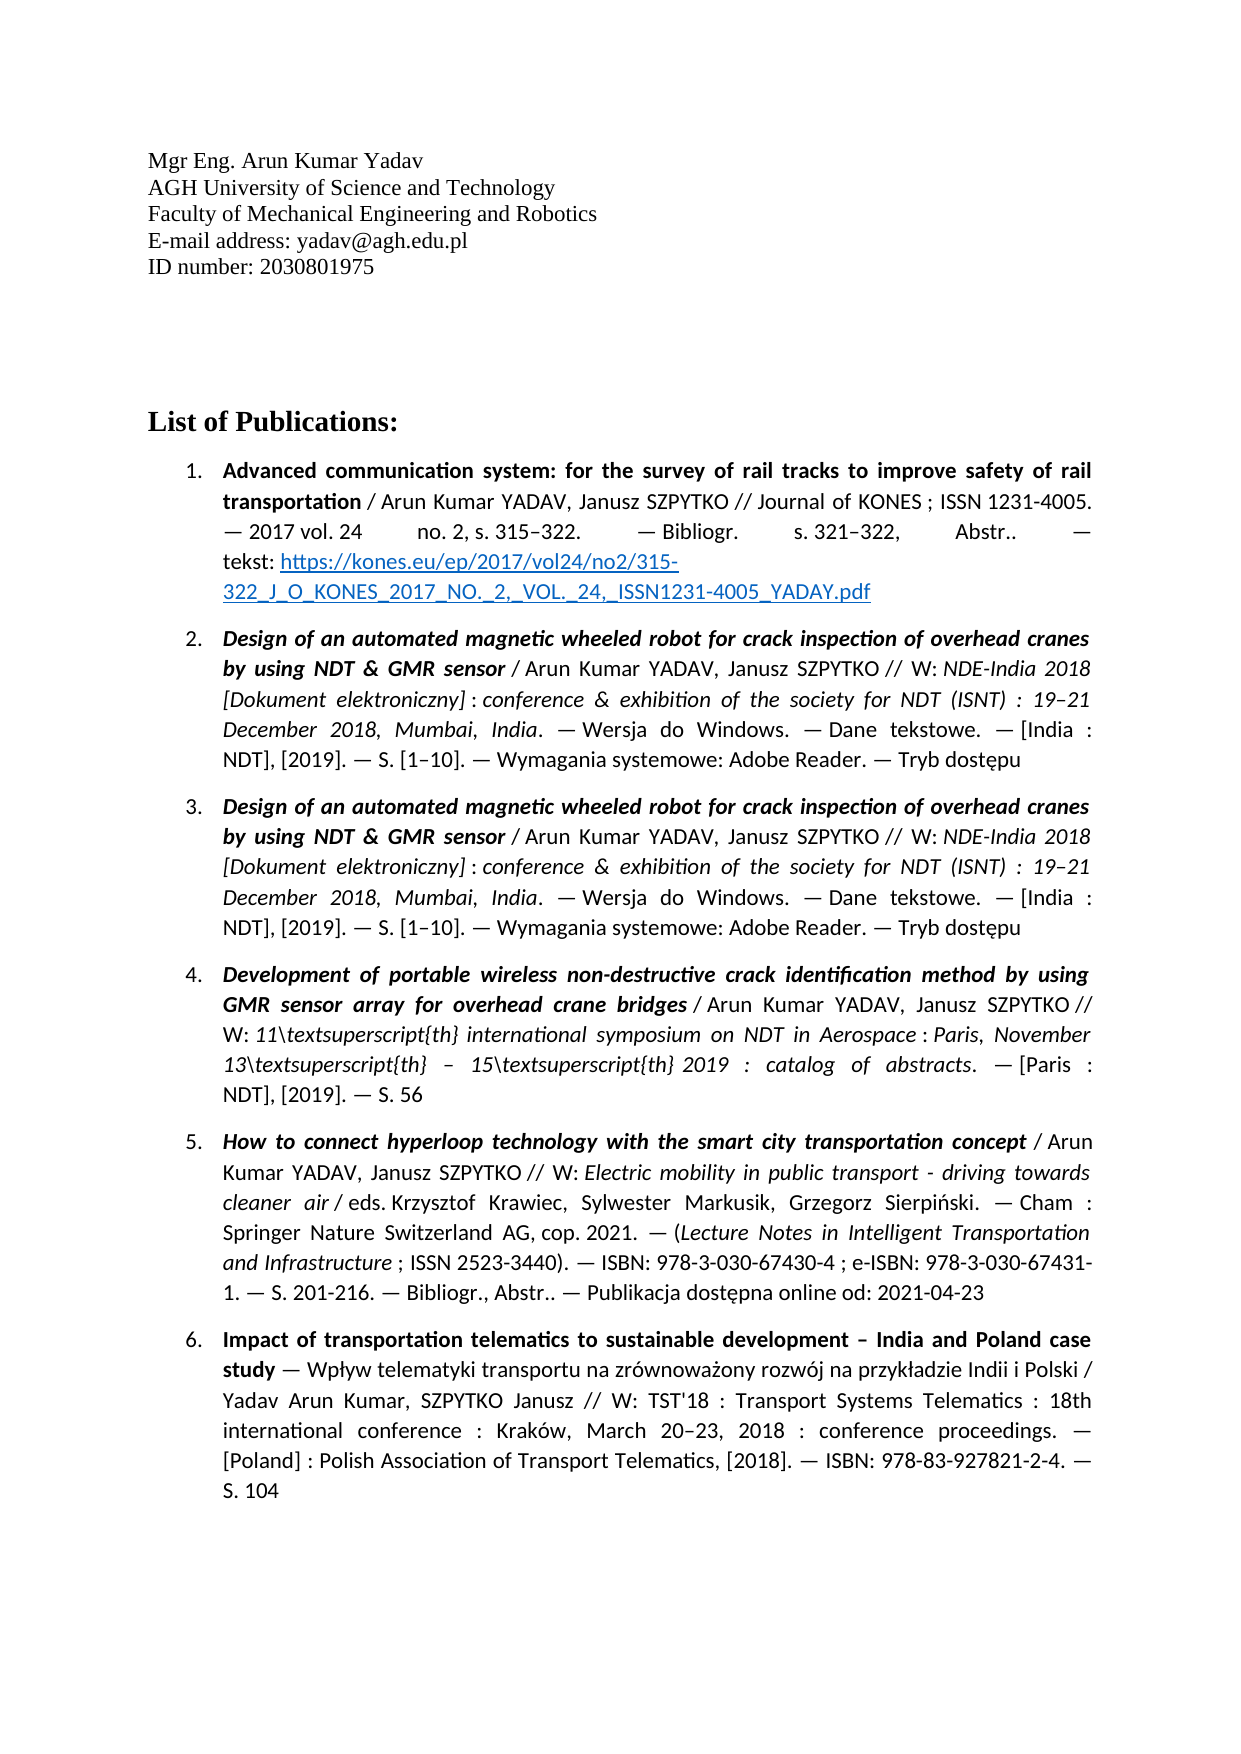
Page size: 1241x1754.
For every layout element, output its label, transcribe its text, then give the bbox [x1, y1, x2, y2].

list Design of an automated magnetic wheeled robot for crack inspection of overhead cranes by using NDT & GMR sensor / Arun Kumar YADAV, Janusz SZPYTKO // W: NDE-India 2018 [Dokument elektroniczny] : conference & exhibition of the society for NDT (ISNT) : 19–21 December 2018, Mumbai, India. — Wersja do Windows. — Dane tekstowe. — [India : NDT], [2019]. — S. [1–10]. — Wymagania systemowe: Adobe Reader. — Tryb dostępu [185, 624, 1093, 773]
text AGH University of Science and Technology [148, 174, 1093, 200]
list Impact of transportation telematics to sustainable development – India and Poland case study — Wpływ telematyki transportu na zrównoważony rozwój na przykładzie Indii i Polski / Yadav Arun Kumar, SZPYTKO Janusz // W: TST'18 : Transport Systems Telematics : 18th international conference : Kraków, March 20–23, 2018 : conference proceedings. — [Poland] : Polish Association of Transport Telematics, [2018]. — ISBN: 978-83-927821-2-4. — S. 104 [185, 1325, 1093, 1504]
text Faculty of Mechanical Engineering and Robotics [148, 200, 1093, 227]
text Mgr Eng. Arun Kumar Yadav [148, 148, 1093, 174]
list How to connect hyperloop technology with the smart city transportation concept / Arun Kumar YADAV, Janusz SZPYTKO // W: Electric mobility in public transport - driving towards cleaner air / eds. Krzysztof Krawiec, Sylwester Markusik, Grzegorz Sierpiński. — Cham : Springer Nature Switzerland AG, cop. 2021. — (Lecture Notes in Intelligent Transportation and Infrastructure ; ISSN 2523-3440). — ISBN: 978-3-030-67430-4 ; e-ISBN: 978-3-030-67431-1. — S. 201-216. — Bibliogr., Abstr.. — Publikacja dostępna online od: 2021-04-23 [185, 1127, 1093, 1306]
text ID number: 2030801975 [148, 253, 1093, 279]
text List of Publications: [148, 404, 1093, 437]
list Development of portable wireless non-destructive crack identification method by using GMR sensor array for overhead crane bridges / Arun Kumar YADAV, Janusz SZPYTKO // W: 11\textsuperscript{th} international symposium on NDT in Aerospace : Paris, November 13\textsuperscript{th} – 15\textsuperscript{th} 2019 : catalog of abstracts. — [Paris : NDT], [2019]. — S. 56 [185, 960, 1093, 1108]
text E-mail address: yadav@agh.edu.pl [148, 227, 1093, 253]
list Design of an automated magnetic wheeled robot for crack inspection of overhead cranes by using NDT & GMR sensor / Arun Kumar YADAV, Janusz SZPYTKO // W: NDE-India 2018 [Dokument elektroniczny] : conference & exhibition of the society for NDT (ISNT) : 19–21 December 2018, Mumbai, India. — Wersja do Windows. — Dane tekstowe. — [India : NDT], [2019]. — S. [1–10]. — Wymagania systemowe: Adobe Reader. — Tryb dostępu [185, 792, 1093, 941]
list Advanced communication system: for the survey of rail tracks to improve safety of rail transportation / Arun Kumar YADAV, Janusz SZPYTKO // Journal of KONES ; ISSN 1231-4005. — 2017 vol. 24 no. 2, s. 315–322. — Bibliogr. s. 321–322, Abstr.. — tekst: https://kones.eu/ep/2017/vol24/no2/315-322_J_O_KONES_2017_NO._2,_VOL._24,_ISSN1231-4005_YADAY.pdf [185, 457, 1093, 605]
